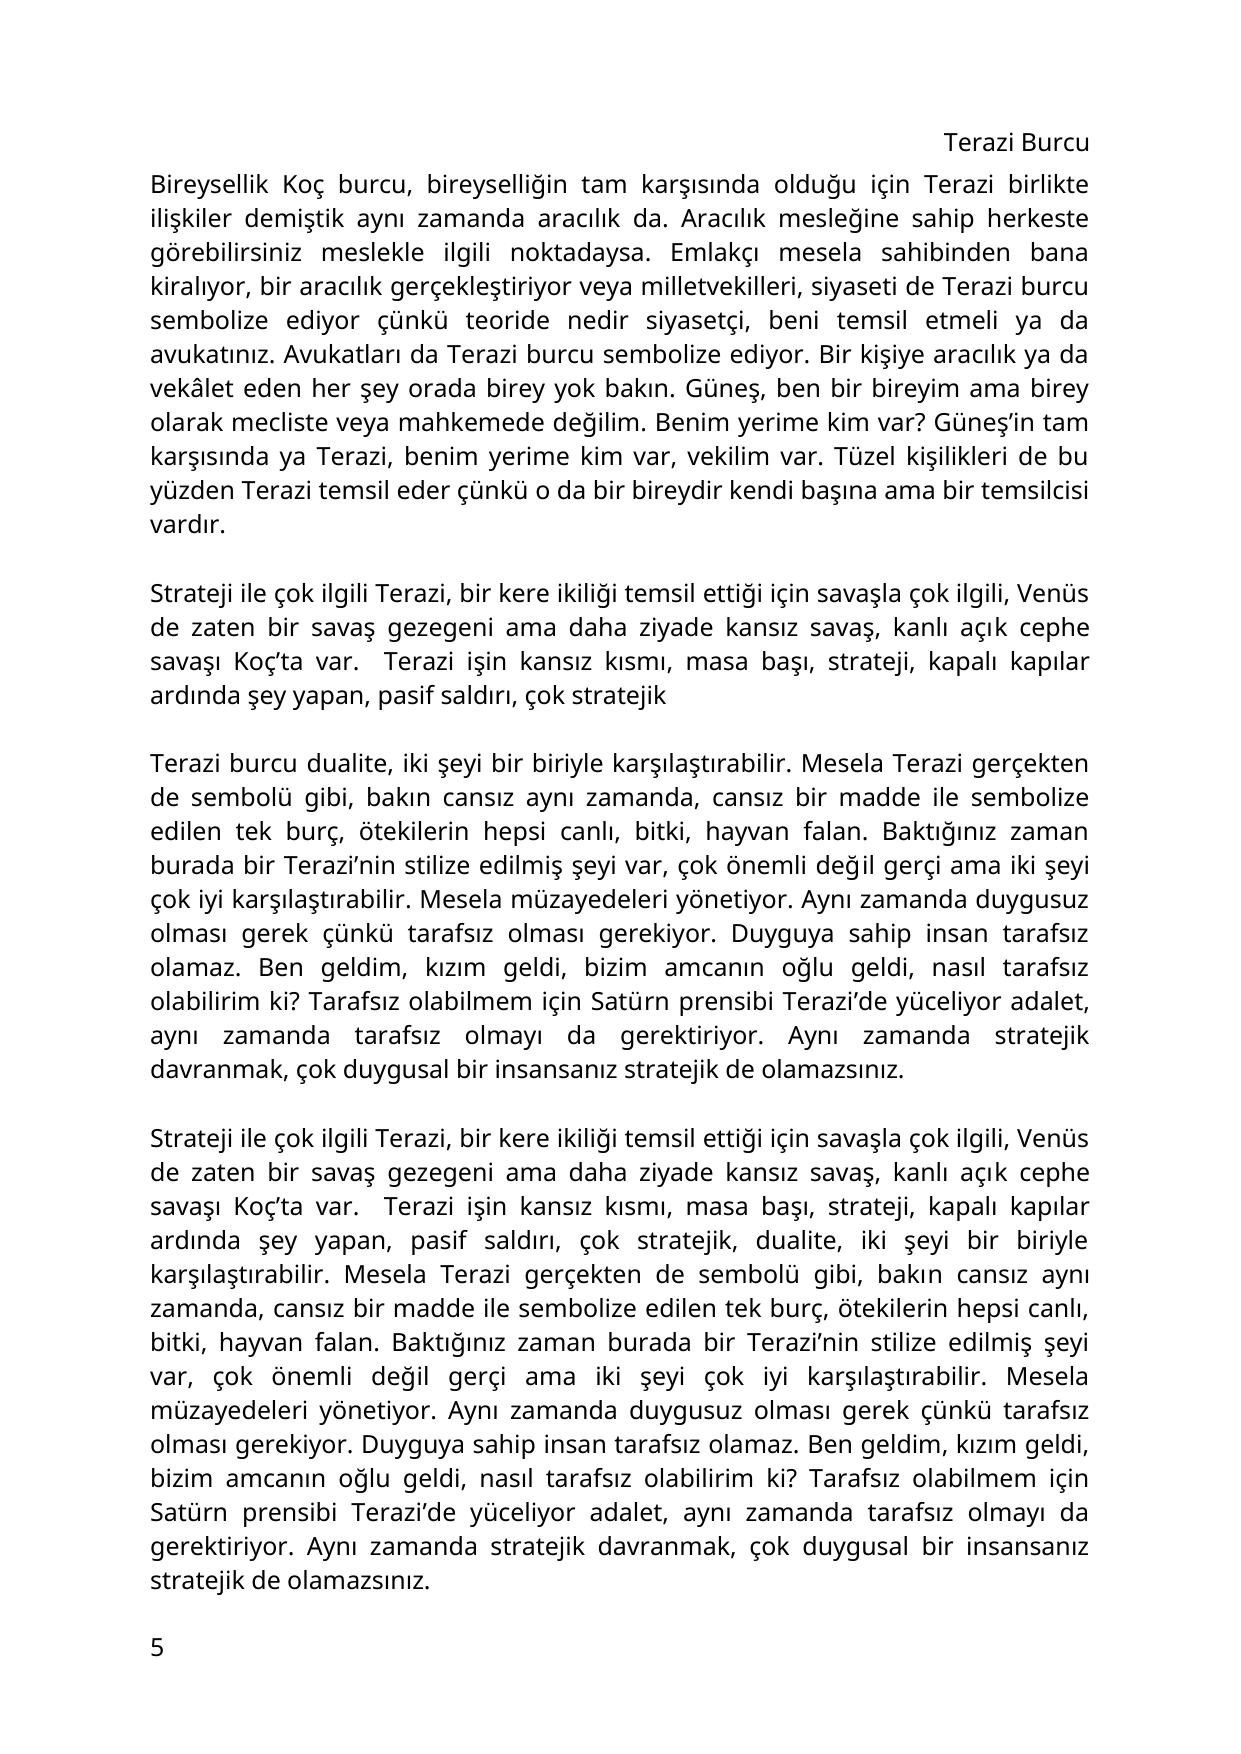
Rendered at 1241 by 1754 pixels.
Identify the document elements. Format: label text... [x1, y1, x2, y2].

text Terazi burcu dualite, iki şeyi bir biriyle karşılaştırabilir. Mesela Terazi gerçekten de sembolü gibi, bakın cansız aynı zamanda, cansız bir madde ile sembolize edilen tek burç, ötekilerin hepsi canlı, bitki, hayvan falan. Baktığınız zaman burada bir Terazi’nin stilize edilmiş şeyi var, çok önemli değil gerçi ama iki şeyi çok iyi karşılaştırabilir. Mesela müzayedeleri yönetiyor. Aynı zamanda duygusuz olması gerek çünkü tarafsız olması gerekiyor. Duyguya sahip insan tarafsız olamaz. Ben geldim, kızım geldi, bizim amcanın oğlu geldi, nasıl tarafsız olabilirim ki? Tarafsız olabilmem için Satürn prensibi Terazi’de yüceliyor adalet, aynı zamanda tarafsız olmayı da gerektiriyor. Aynı zamanda stratejik davranmak, çok duygusal bir insansanız stratejik de olamazsınız. [150, 746, 1090, 1086]
text Strateji ile çok ilgili Terazi, bir kere ikiliği temsil ettiği için savaşla çok ilgili, Venüs de zaten bir savaş gezegeni ama daha ziyade kansız savaş, kanlı açık cephe savaşı Koç’ta var. Terazi işin kansız kısmı, masa başı, strateji, kapalı kapılar ardında şey yapan, pasif saldırı, çok stratejik [150, 575, 1090, 711]
text Bireysellik Koç burcu, bireyselliğin tam karşısında olduğu için Terazi birlikte ilişkiler demiştik aynı zamanda aracılık da. Aracılık mesleğine sahip herkeste görebilirsiniz meslekle ilgili noktadaysa. Emlakçı mesela sahibinden bana kiralıyor, bir aracılık gerçekleştiriyor veya milletvekilleri, siyaseti de Terazi burcu sembolize ediyor çünkü teoride nedir siyasetçi, beni temsil etmeli ya da avukatınız. Avukatları da Terazi burcu sembolize ediyor. Bir kişiye aracılık ya da vekâlet eden her şey orada birey yok bakın. Güneş, ben bir bireyim ama birey olarak mecliste veya mahkemede değilim. Benim yerime kim var? Güneş’in tam karşısında ya Terazi, benim yerime kim var, vekilim var. Tüzel kişilikleri de bu yüzden Terazi temsil eder çünkü o da bir bireydir kendi başına ama bir temsilcisi vardır. [150, 166, 1090, 541]
text Strateji ile çok ilgili Terazi, bir kere ikiliği temsil ettiği için savaşla çok ilgili, Venüs de zaten bir savaş gezegeni ama daha ziyade kansız savaş, kanlı açık cephe savaşı Koç’ta var. Terazi işin kansız kısmı, masa başı, strateji, kapalı kapılar ardında şey yapan, pasif saldırı, çok stratejik, dualite, iki şeyi bir biriyle karşılaştırabilir. Mesela Terazi gerçekten de sembolü gibi, bakın cansız aynı zamanda, cansız bir madde ile sembolize edilen tek burç, ötekilerin hepsi canlı, bitki, hayvan falan. Baktığınız zaman burada bir Terazi’nin stilize edilmiş şeyi var, çok önemli değil gerçi ama iki şeyi çok iyi karşılaştırabilir. Mesela müzayedeleri yönetiyor. Aynı zamanda duygusuz olması gerek çünkü tarafsız olması gerekiyor. Duyguya sahip insan tarafsız olamaz. Ben geldim, kızım geldi, bizim amcanın oğlu geldi, nasıl tarafsız olabilirim ki? Tarafsız olabilmem için Satürn prensibi Terazi’de yüceliyor adalet, aynı zamanda tarafsız olmayı da gerektiriyor. Aynı zamanda stratejik davranmak, çok duygusal bir insansanız stratejik de olamazsınız. [150, 1120, 1090, 1597]
